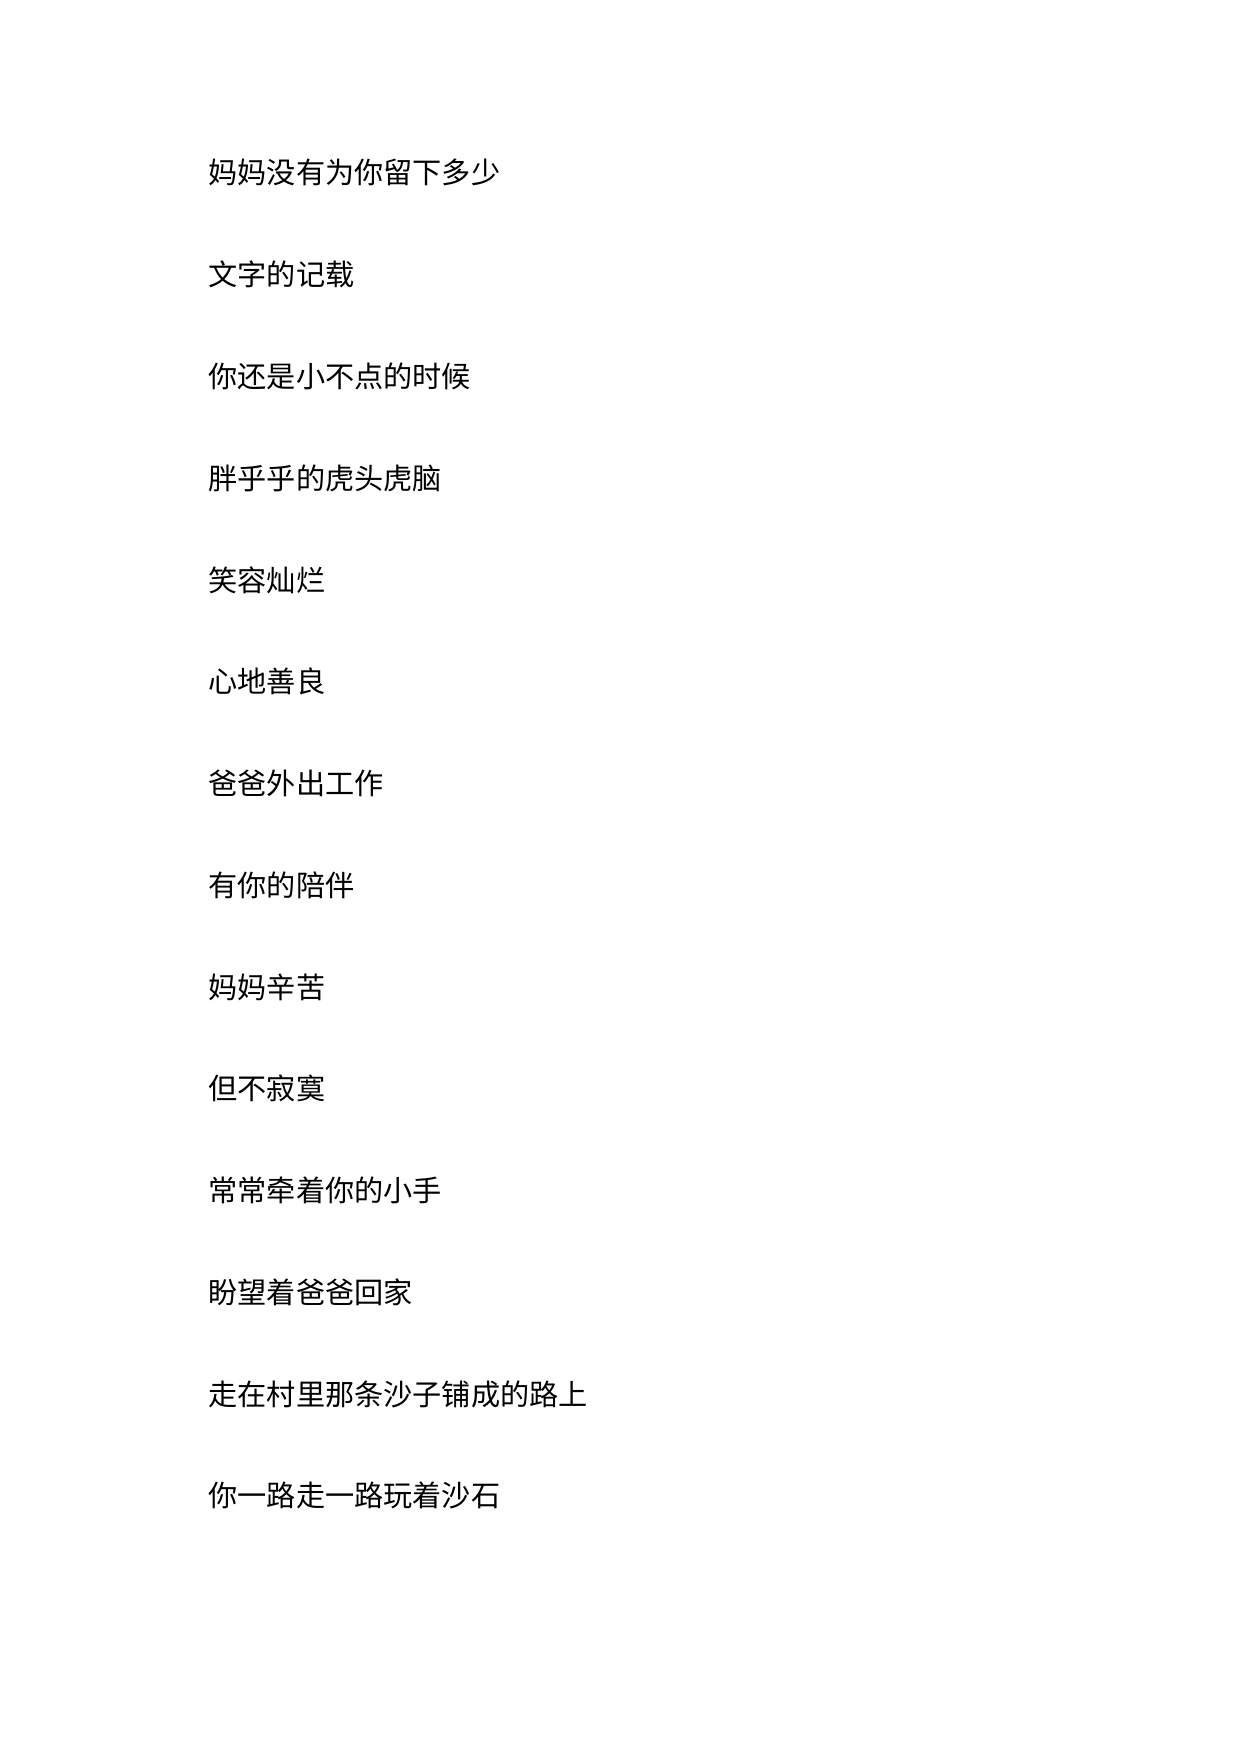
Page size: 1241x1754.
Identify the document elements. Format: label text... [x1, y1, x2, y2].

text 妈妈没有为你留下多少 [150, 150, 1090, 192]
text 文字的记载 [150, 252, 1090, 294]
text 盼望着爸爸回家 [150, 1269, 1090, 1312]
text 心地善良 [150, 659, 1090, 701]
text 笑容灿烂 [150, 557, 1090, 599]
text 但不寂寞 [150, 1066, 1090, 1108]
text 妈妈辛苦 [150, 964, 1090, 1006]
text 你一路走一路玩着沙石 [150, 1473, 1090, 1515]
text 胖乎乎的虎头虎脑 [150, 455, 1090, 498]
text 常常牵着你的小手 [150, 1168, 1090, 1210]
text 爸爸外出工作 [150, 761, 1090, 803]
text 有你的陪伴 [150, 862, 1090, 905]
text 你还是小不点的时候 [150, 353, 1090, 396]
text 走在村里那条沙子铺成的路上 [150, 1371, 1090, 1413]
